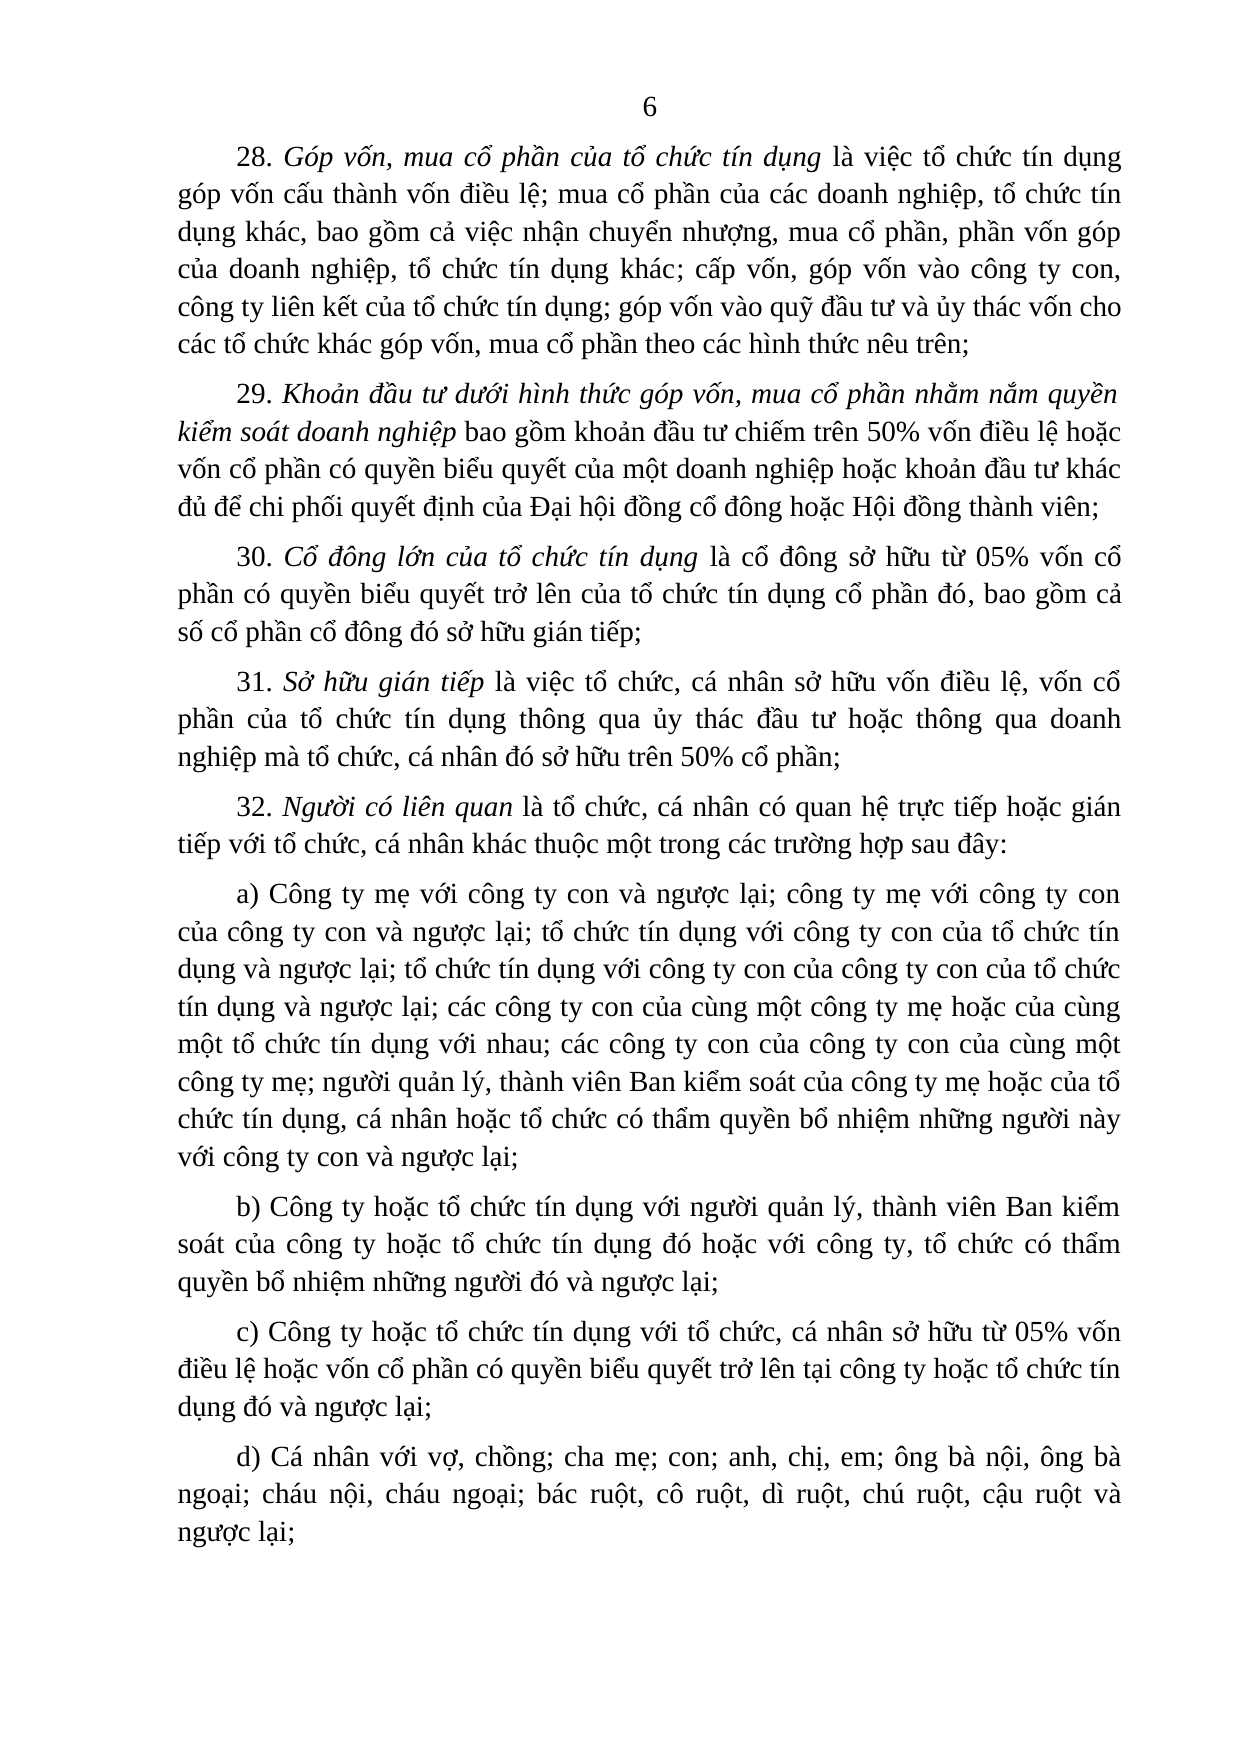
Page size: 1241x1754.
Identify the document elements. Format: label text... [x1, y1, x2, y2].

text a) Công ty mẹ với công ty con và ngược lại; công ty mẹ với công ty con của công ty con và ngược lại; tổ chức tín dụng với công ty con của tổ chức tín dụng và ngược lại; tổ chức tín dụng với công ty con của công ty con của tổ chức tín dụng và ngược lại; các công ty con của cùng một công ty mẹ hoặc của cùng một tổ chức tín dụng với nhau; các công ty con của công ty con của cùng một công ty mẹ; người quản lý, thành viên Ban kiểm soát của công ty mẹ hoặc của tổ chức tín dụng, cá nhân hoặc tổ chức có thẩm quyền bổ nhiệm những người này với công ty con và ngược lại; [177, 874, 1122, 1174]
text 29. Khoản đầu tư dưới hình thức góp vốn, mua cổ phần nhằm nắm quyền kiểm soát doanh nghiệp bao gồm khoản đầu tư chiếm trên 50% vốn điều lệ hoặc vốn cổ phần có quyền biểu quyết của một doanh nghiệp hoặc khoản đầu tư khác đủ để chi phối quyết định của Đại hội đồng cổ đông hoặc Hội đồng thành viên; [177, 374, 1122, 524]
text 30. Cổ đông lớn của tổ chức tín dụng là cổ đông sở hữu từ 05% vốn cổ phần có quyền biểu quyết trở lên của tổ chức tín dụng cổ phần đó, bao gồm cả số cổ phần cổ đông đó sở hữu gián tiếp; [177, 536, 1122, 649]
text d) Cá nhân với vợ, chồng; cha mẹ; con; anh, chị, em; ông bà nội, ông bà ngoại; cháu nội, cháu ngoại; bác ruột, cô ruột, dì ruột, chú ruột, cậu ruột và ngược lại; [177, 1436, 1122, 1549]
text 32. Người có liên quan là tổ chức, cá nhân có quan hệ trực tiếp hoặc gián tiếp với tổ chức, cá nhân khác thuộc một trong các trường hợp sau đây: [177, 786, 1122, 861]
text 31. Sở hữu gián tiếp là việc tổ chức, cá nhân sở hữu vốn điều lệ, vốn cổ phần của tổ chức tín dụng thông qua ủy thác đầu tư hoặc thông qua doanh nghiệp mà tổ chức, cá nhân đó sở hữu trên 50% cổ phần; [177, 661, 1122, 774]
text 28. Góp vốn, mua cổ phần của tổ chức tín dụng là việc tổ chức tín dụng góp vốn cấu thành vốn điều lệ; mua cổ phần của các doanh nghiệp, tổ chức tín dụng khác, bao gồm cả việc nhận chuyển nhượng, mua cổ phần, phần vốn góp của doanh nghiệp, tổ chức tín dụng khác; cấp vốn, góp vốn vào công ty con, công ty liên kết của tổ chức tín dụng; góp vốn vào quỹ đầu tư và ủy thác vốn cho các tổ chức khác góp vốn, mua cổ phần theo các hình thức nêu trên; [177, 136, 1122, 361]
text c) Công ty hoặc tổ chức tín dụng với tổ chức, cá nhân sở hữu từ 05% vốn điều lệ hoặc vốn cổ phần có quyền biểu quyết trở lên tại công ty hoặc tổ chức tín dụng đó và ngược lại; [177, 1311, 1122, 1424]
text b) Công ty hoặc tổ chức tín dụng với người quản lý, thành viên Ban kiểm soát của công ty hoặc tổ chức tín dụng đó hoặc với công ty, tổ chức có thẩm quyền bổ nhiệm những người đó và ngược lại; [177, 1186, 1122, 1299]
